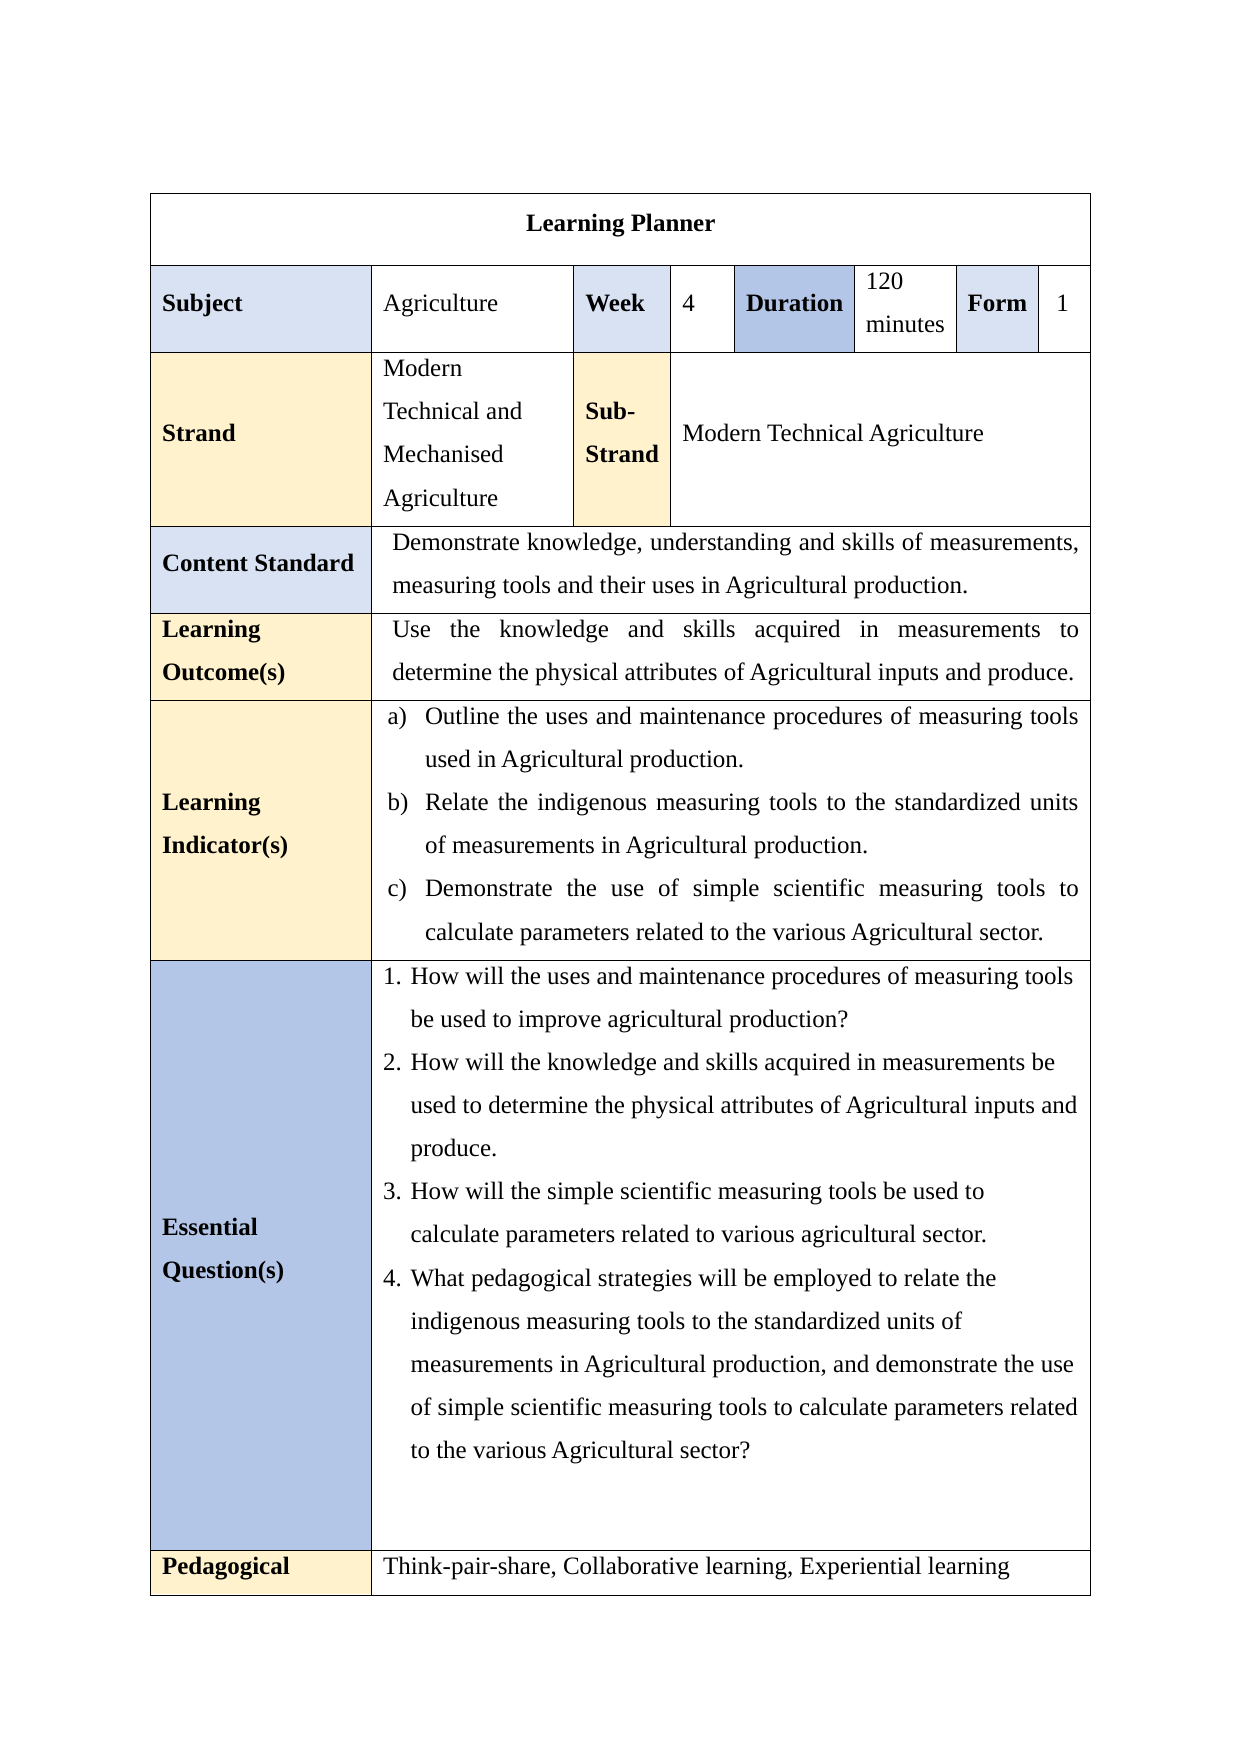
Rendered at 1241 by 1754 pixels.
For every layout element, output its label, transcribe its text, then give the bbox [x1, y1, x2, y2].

table_cell Strand [151, 353, 371, 526]
table_cell Subject [151, 266, 371, 352]
table_cell Sub-Strand [574, 353, 670, 526]
table_cell Modern Technical and Mechanised Agriculture [372, 353, 573, 526]
table_cell Form [957, 266, 1038, 352]
table_cell 4 [671, 266, 734, 352]
table_cell How will the uses and maintenance procedures of measuring tools be used to improve agricultural production? How will the knowledge and skills acquired in measurements be used to determine the physical attributes of Agricultural inputs and produce. How will the simple scientific measuring tools be used to calculate parameters related to various agricultural sector. What pedagogical strategies will be employed to relate the indigenous measuring tools to the standardized units of measurements in Agricultural production, and demonstrate the use of simple scientific measuring tools to calculate parameters related to the various Agricultural sector? [372, 961, 1090, 1550]
table_cell Essential Question(s) [151, 961, 371, 1550]
table_cell Modern Technical Agriculture [671, 353, 1090, 526]
table_cell Outline the uses and maintenance procedures of measuring tools used in Agricultural production. Relate the indigenous measuring tools to the standardized units of measurements in Agricultural production. Demonstrate the use of simple scientific measuring tools to calculate parameters related to the various Agricultural sector. [372, 701, 1090, 960]
table_cell Agriculture [372, 266, 573, 352]
table_cell Demonstrate knowledge, understanding and skills of measurements, measuring tools and their uses in Agricultural production. [372, 527, 1090, 613]
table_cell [151, 1551, 371, 1594]
table_cell Learning Outcome(s) [151, 614, 371, 700]
table_cell Content Standard [151, 527, 371, 613]
table_cell Learning Indicator(s) [151, 701, 371, 960]
table_header Learning Planner [151, 194, 1090, 265]
table_cell Use the knowledge and skills acquired in measurements to determine the physical attributes of Agricultural inputs and produce. [372, 614, 1090, 700]
table_cell Week [574, 266, 670, 352]
table_cell Duration [735, 266, 854, 352]
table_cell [372, 1551, 1090, 1594]
table_cell 120 minutes [855, 266, 956, 352]
table_cell 1 [1039, 266, 1090, 352]
